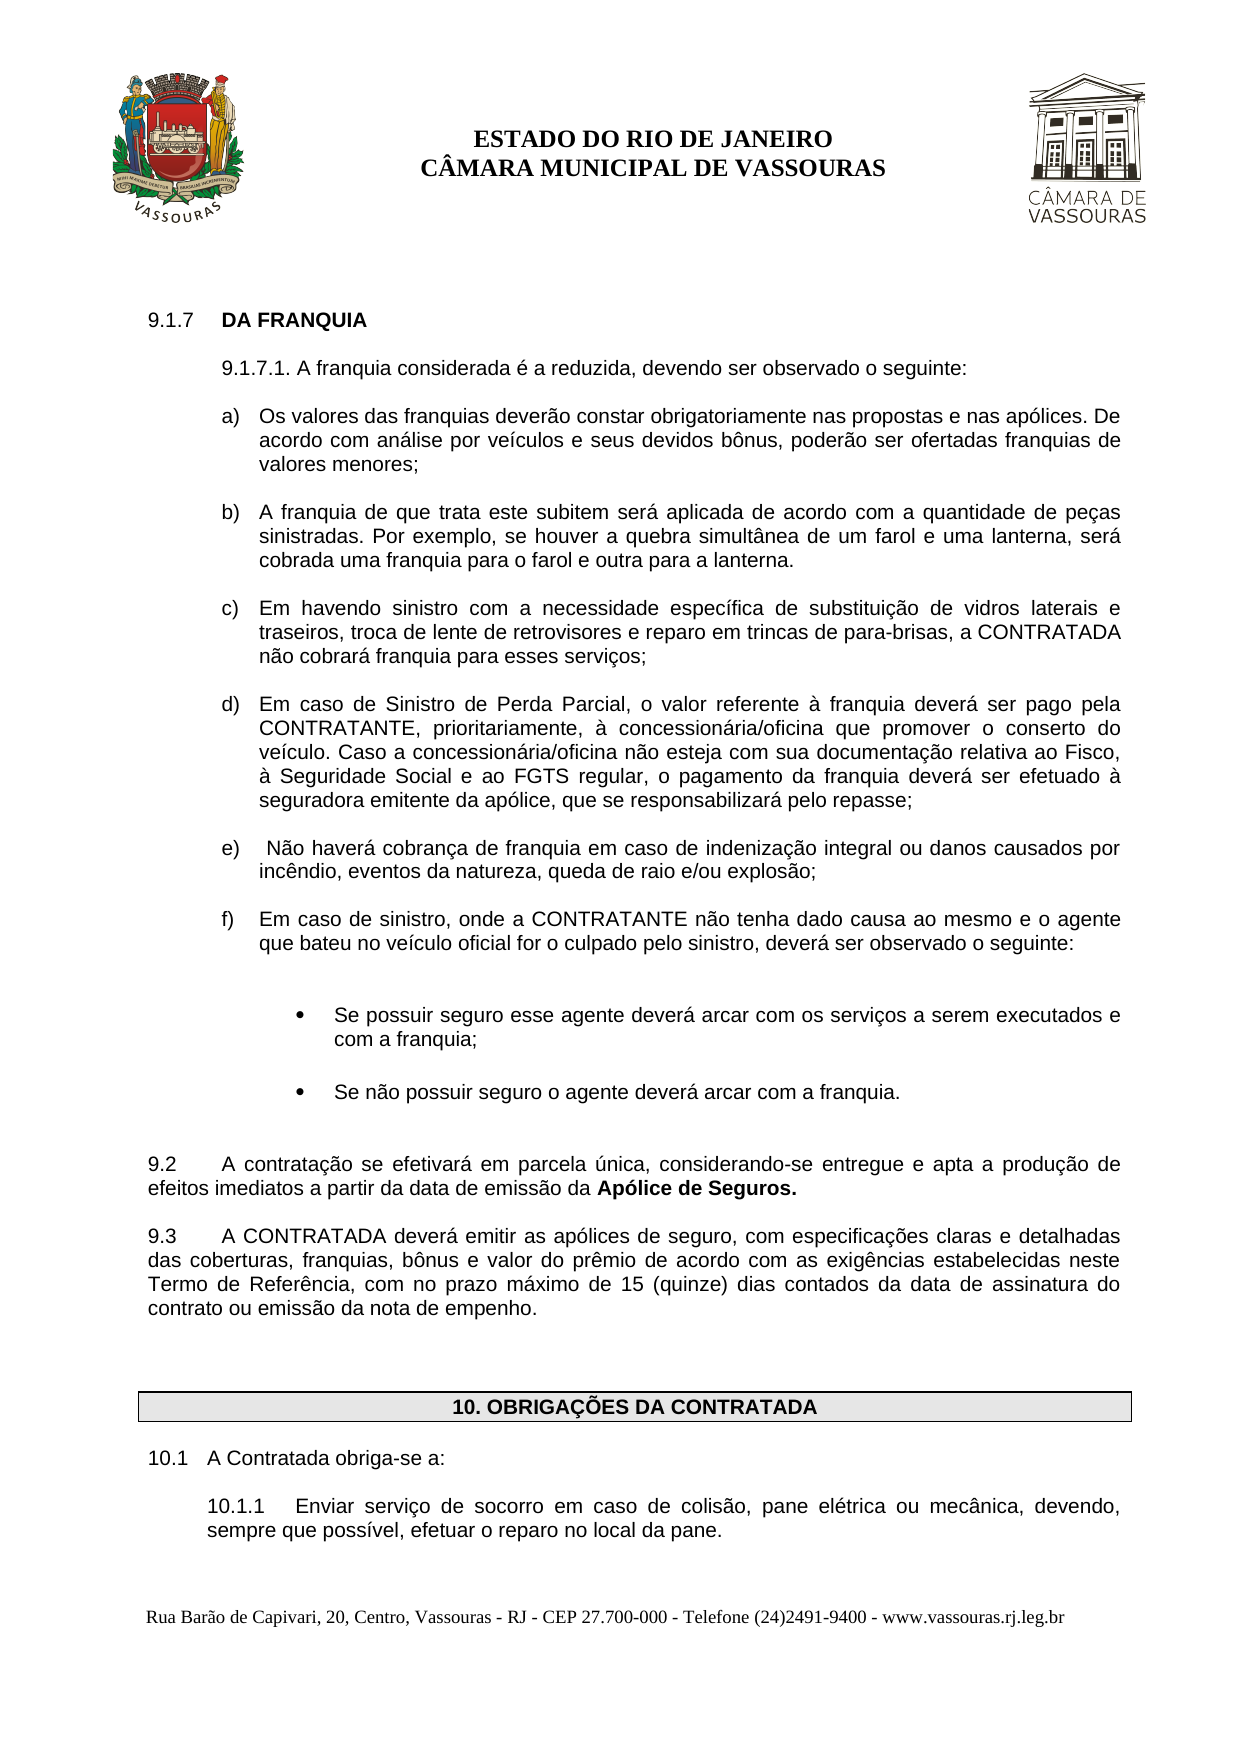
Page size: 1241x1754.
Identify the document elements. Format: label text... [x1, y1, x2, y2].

list A franquia de que trata este subitem será aplicada de acordo com a quantidade de peças sinistradas. Por exemplo, se houver a quebra simultânea de um farol e uma lanterna, será cobrada uma franquia para o farol e outra para a lanterna. [221, 500, 1122, 572]
list Em caso de sinistro, onde a CONTRATANTE não tenha dado causa ao mesmo e o agente que bateu no veículo oficial for o culpado pelo sinistro, deverá ser observado o seguinte: [221, 907, 1122, 955]
list Em havendo sinistro com a necessidade específica de substituição de vidros laterais e traseiros, troca de lente de retrovisores e reparo em trincas de para-brisas, a CONTRATADA não cobrará franquia para esses serviços; [221, 596, 1122, 668]
list Enviar serviço de socorro em caso de colisão, pane elétrica ou mecânica, devendo, sempre que possível, efetuar o reparo no local da pane. [207, 1493, 1122, 1541]
list 9.3 A CONTRATADA deverá emitir as apólices de seguro, com especificações claras e detalhadas das coberturas, franquias, bônus e valor do prêmio de acordo com as exigências estabelecidas neste Termo de Referência, com no prazo máximo de 15 (quinze) dias contados da data de assinatura do contrato ou emissão da nota de empenho. [148, 1224, 1122, 1319]
list 9.1.7.1. A franquia considerada é a reduzida, devendo ser observado o seguinte: [148, 356, 1122, 380]
list Os valores das franquias deverão constar obrigatoriamente nas propostas e nas apólices. De acordo com análise por veículos e seus devidos bônus, poderão ser ofertadas franquias de valores menores; [221, 404, 1122, 476]
list Não haverá cobrança de franquia em caso de indenização integral ou danos causados por incêndio, eventos da natureza, queda de raio e/ou explosão; [221, 835, 1122, 883]
list Se possuir seguro esse agente deverá arcar com os serviços a serem executados e com a franquia; [296, 1003, 1122, 1051]
list 9.2 A contratação se efetivará em parcela única, considerando-se entregue e apta a produção de efeitos imediatos a partir da data de emissão da Apólice de Seguros. [148, 1152, 1122, 1200]
list Em caso de Sinistro de Perda Parcial, o valor referente à franquia deverá ser pago pela CONTRATANTE, prioritariamente, à concessionária/oficina que promover o conserto do veículo. Caso a concessionária/oficina não esteja com sua documentação relativa ao Fisco, à Seguridade Social e ao FGTS regular, o pagamento da franquia deverá ser efetuado à seguradora emitente da apólice, que se responsabilizará pelo repasse; [221, 692, 1122, 811]
list Se não possuir seguro o agente deverá arcar com a franquia. [296, 1080, 1122, 1104]
list 9.1.7 DA FRANQUIA [148, 308, 1122, 332]
picture [1028, 73, 1146, 223]
text 10. OBRIGAÇÕES DA CONTRATADA [139, 1393, 1131, 1421]
picture [112, 73, 245, 223]
list A Contratada obriga-se a: [148, 1446, 1122, 1469]
